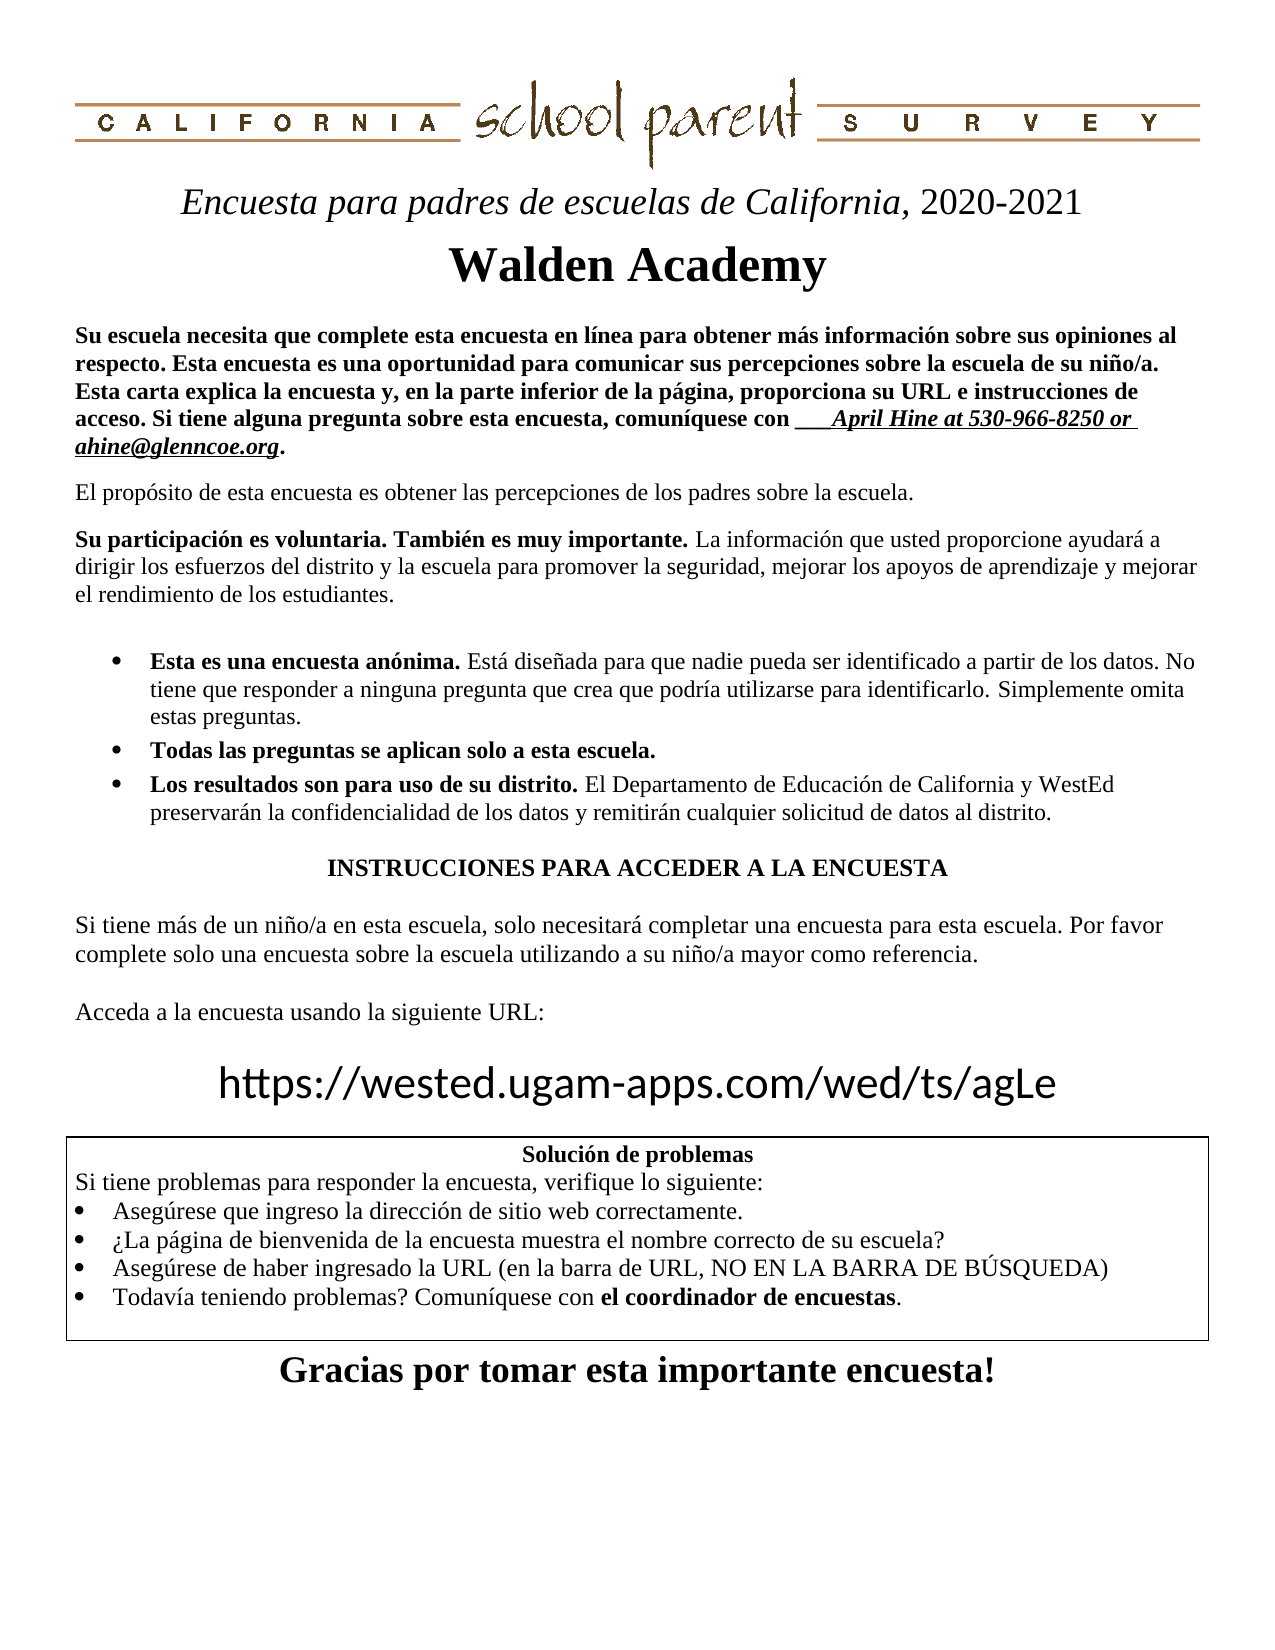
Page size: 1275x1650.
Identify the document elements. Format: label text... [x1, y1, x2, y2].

text Acceda a la encuesta usando la siguiente URL: [75, 997, 1200, 1025]
list ¿La página de bienvenida de la encuesta muestra el nombre correcto de su escuela? [75, 1225, 1200, 1253]
text Solución de problemas [67, 1138, 1208, 1167]
subtitle Encuesta para padres de escuelas de California, 2020-2021 [75, 179, 1188, 223]
picture [75, 75, 1200, 174]
list Esta es una encuesta anónima. Está diseñada para que nadie pueda ser identificado a partir de los datos. No tiene que responder a ninguna pregunta que crea que podría utilizarse para identificarlo. Simplemente omita estas preguntas. [112, 647, 1200, 730]
list Su escuela necesita que complete esta encuesta en línea para obtener más información sobre sus opiniones al respecto. Esta encuesta es una oportunidad para comunicar sus percepciones sobre la escuela de su niño/a. Esta carta explica la encuesta y, en la parte inferior de la página, proporciona su URL e instrucciones de acceso. Si tiene alguna pregunta sobre esta encuesta, comuníquese con ___April Hine at 530-966-8250 or ahine@glenncoe.org. [75, 321, 1200, 459]
list El propósito de esta encuesta es obtener las percepciones de los padres sobre la escuela. [75, 478, 1200, 506]
list Los resultados son para uso de su distrito. El Departamento de Educación de California y WestEd preservarán la confidencialidad de los datos y remitirán cualquier solicitud de datos al distrito. [112, 770, 1200, 825]
list Walden Academy [75, 235, 1200, 293]
list Todas las preguntas se aplican solo a esta escuela. [112, 736, 1200, 764]
list Asegúrese que ingreso la dirección de sitio web correctamente. [75, 1196, 1200, 1225]
list Asegúrese de haber ingresado la URL (en la barra de URL, NO EN LA BARRA DE BÚSQUEDA) [75, 1253, 1200, 1282]
list Todavía teniendo problemas? Comuníquese con el coordinador de encuestas. [75, 1282, 1200, 1311]
list INSTRUCCIONES PARA ACCEDER A LA ENCUESTA [75, 853, 1200, 882]
text Si tiene más de un niño/a en esta escuela, solo necesitará completar una encuesta para esta escuela. Por favor complete solo una encuesta sobre la escuela utilizando a su niño/a mayor como referencia. [75, 910, 1200, 968]
text Gracias por tomar esta importante encuesta! [75, 1347, 1200, 1390]
text Si tiene problemas para responder la encuesta, verifique lo siguiente: [75, 1167, 1200, 1196]
text https://wested.ugam-apps.com/wed/ts/agLe [75, 1054, 1200, 1110]
list Su participación es voluntaria. También es muy importante. La información que usted proporcione ayudará a dirigir los esfuerzos del distrito y la escuela para promover la seguridad, mejorar los apoyos de aprendizaje y mejorar el rendimiento de los estudiantes. [75, 524, 1200, 607]
